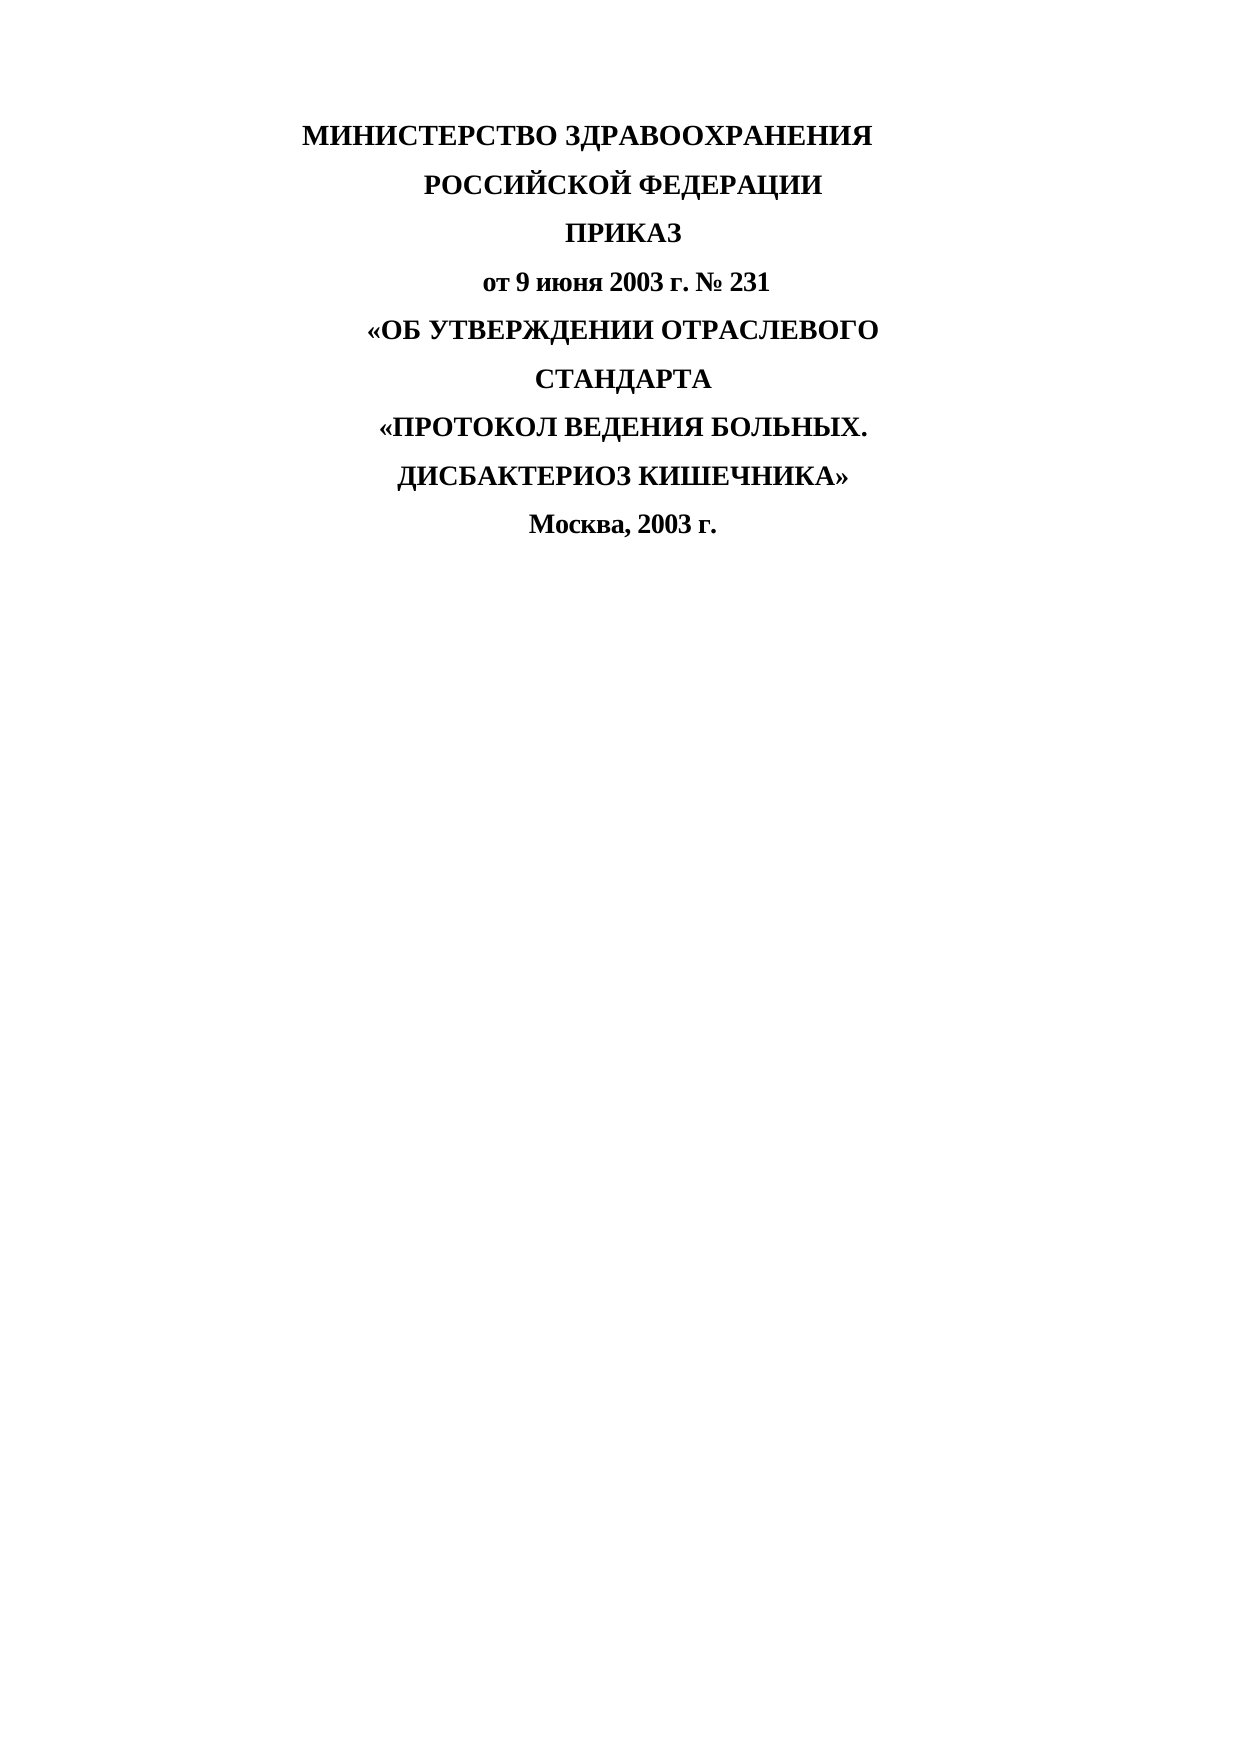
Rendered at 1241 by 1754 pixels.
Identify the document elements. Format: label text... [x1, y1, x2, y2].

text ДИСБАКТЕРИОЗ КИШЕЧНИКА» [298, 459, 948, 491]
text Москва, 2003 г. [298, 508, 948, 540]
text «ОБ УТВЕРЖДЕНИИ ОТРАСЛЕВОГО СТАНДАРТА [298, 313, 948, 394]
text от 9 июня 2003 г. № 231 [298, 265, 948, 297]
text ПРИКАЗ [298, 216, 948, 249]
text МИНИСТЕРСТВО ЗДРАВООХРАНЕНИЯ РОССИЙСКОЙ ФЕДЕРАЦИИ [227, 118, 948, 200]
text «ПРОТОКОЛ ВЕДЕНИЯ БОЛЬНЫХ. [298, 411, 948, 443]
